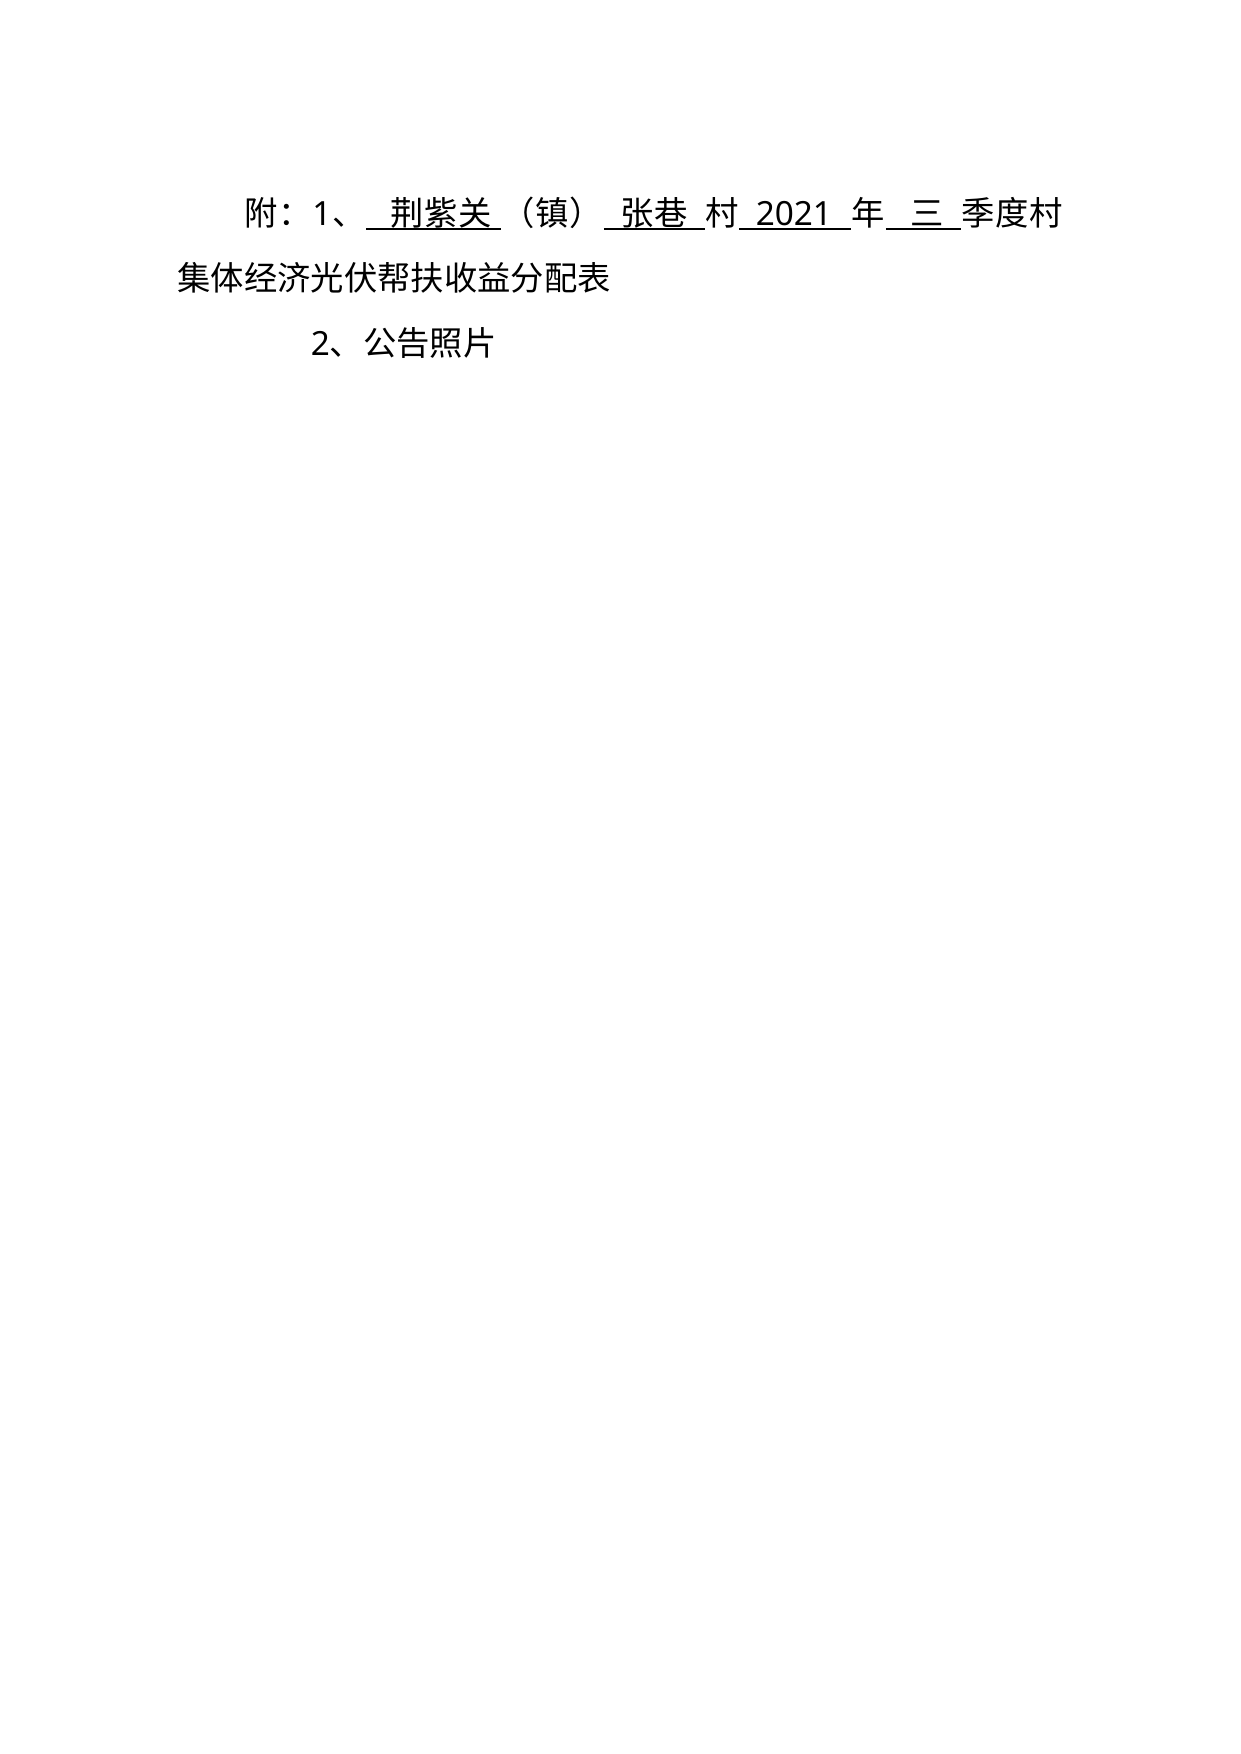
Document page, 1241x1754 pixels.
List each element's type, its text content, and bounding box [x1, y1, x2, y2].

text 2、公告照片 [177, 308, 1063, 373]
text 附：1、 荆紫关 （镇） 张巷 村 2021 年 三 季度村集体经济光伏帮扶收益分配表 [177, 178, 1063, 308]
